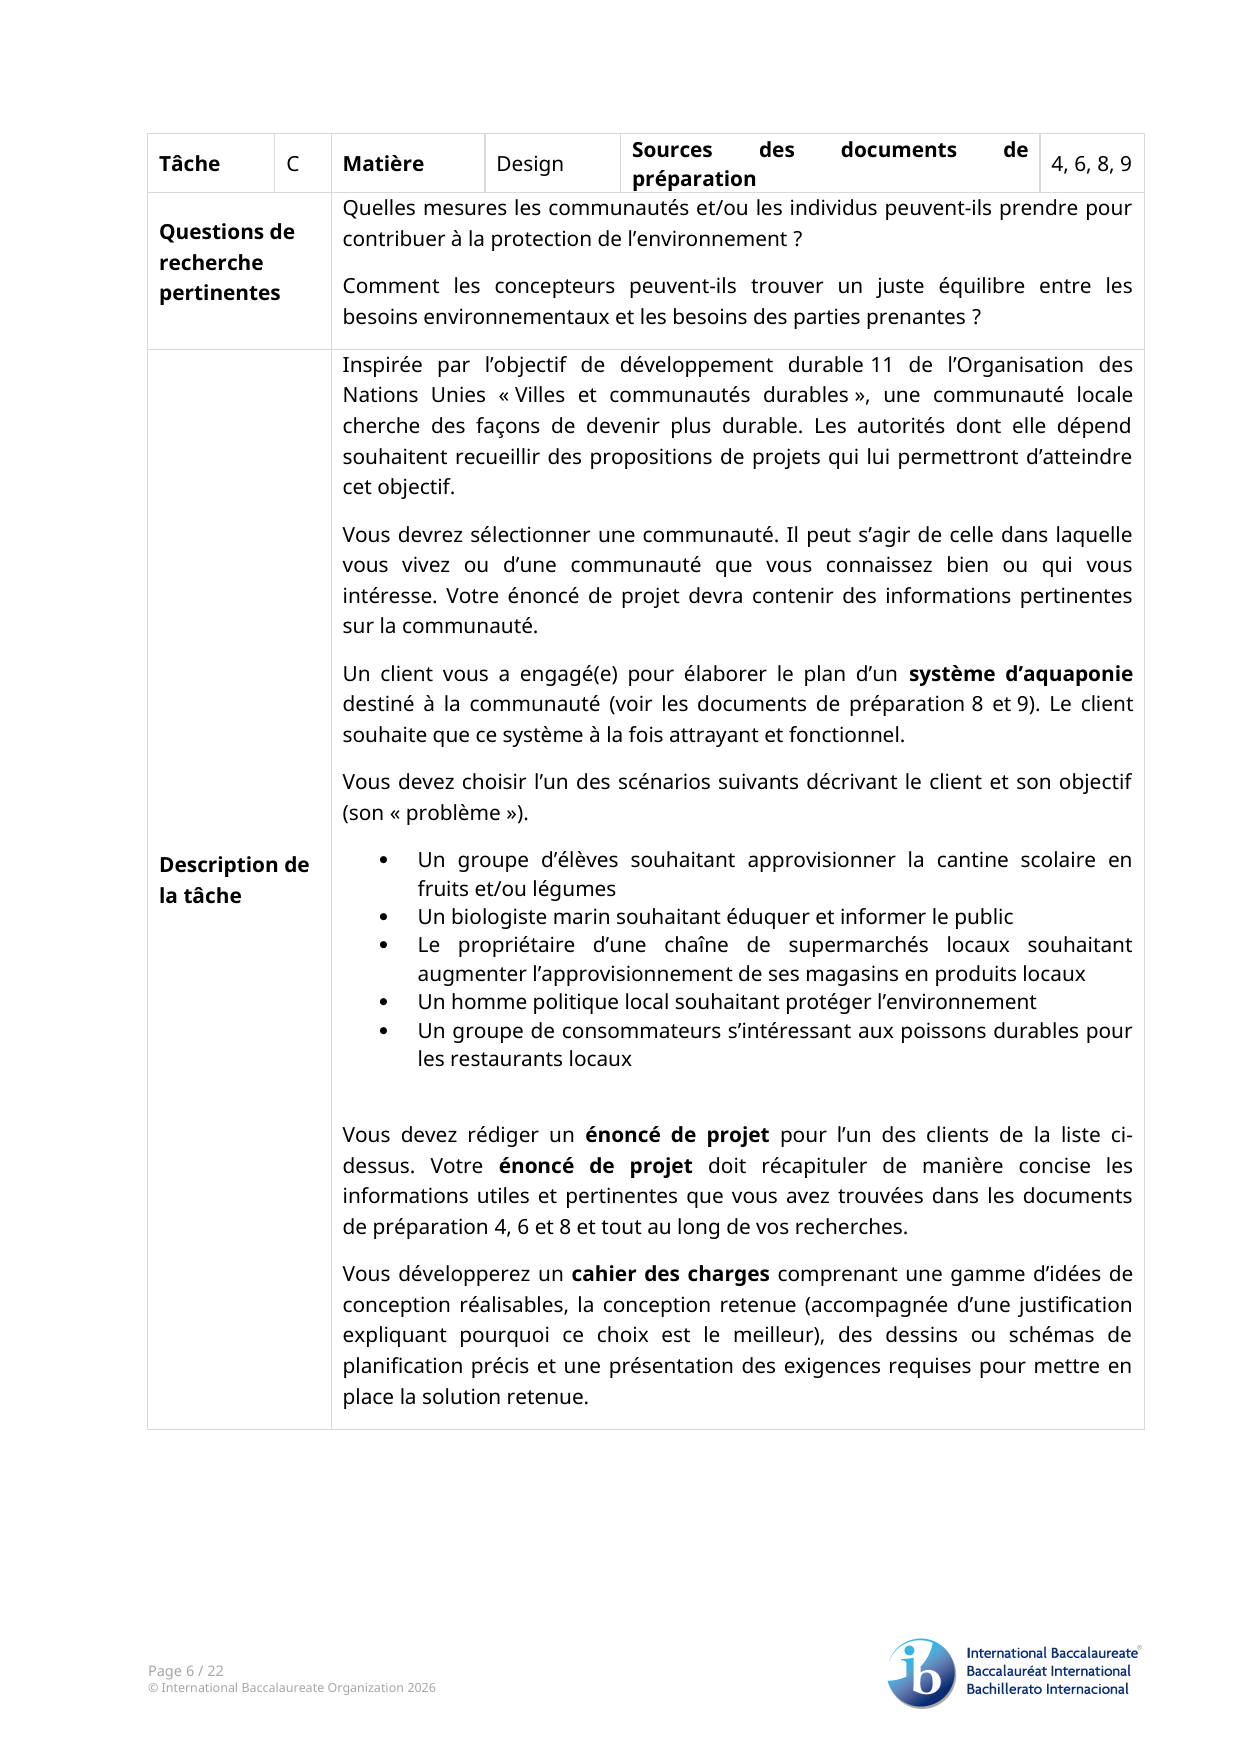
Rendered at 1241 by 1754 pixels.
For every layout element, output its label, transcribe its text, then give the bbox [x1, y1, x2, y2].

table_header C [275, 134, 331, 192]
table_header Matière [332, 134, 484, 192]
table_cell Questions de recherche pertinentes [148, 193, 331, 349]
table_header Sources des documents de préparation [621, 134, 1039, 192]
table_cell Quelles mesures les communautés et/ou les individus peuvent-ils prendre pour contribuer à la protection de l’environnement ? Comment les concepteurs peuvent-ils trouver un juste équilibre entre les besoins environnementaux et les besoins des parties prenantes ? [332, 193, 1144, 349]
table_cell Description de la tâche [148, 350, 331, 1429]
table_header Tâche [148, 134, 274, 192]
picture [880, 1633, 1147, 1713]
table_header Design [486, 134, 620, 192]
table_cell Inspirée par l’objectif de développement durable 11 de l’Organisation des Nations Unies « Villes et communautés durables », une communauté locale cherche des façons de devenir plus durable. Les autorités dont elle dépend souhaitent recueillir des propositions de projets qui lui permettront d’atteindre cet objectif. Vous devrez sélectionner une communauté. Il peut s’agir de celle dans laquelle vous vivez ou d’une communauté que vous connaissez bien ou qui vous intéresse. Votre énoncé de projet devra contenir des informations pertinentes sur la communauté. Un client vous a engagé(e) pour élaborer le plan d’un système d’aquaponie destiné à la communauté (voir les documents de préparation 8 et 9). Le client souhaite que ce système à la fois attrayant et fonctionnel. Vous devez choisir l’un des scénarios suivants décrivant le client et son objectif (son « problème »). Un groupe d’élèves souhaitant approvisionner la cantine scolaire en fruits et/ou légumes Un biologiste marin souhaitant éduquer et informer le public Le propriétaire d’une chaîne de supermarchés locaux souhaitant augmenter l’approvisionnement de ses magasins en produits locaux Un homme politique local souhaitant protéger l’environnement Un groupe de consommateurs s’intéressant aux poissons durables pour les restaurants locaux Vous devez rédiger un énoncé de projet pour l’un des clients de la liste ci-dessus. Votre énoncé de projet doit récapituler de manière concise les informations utiles et pertinentes que vous avez trouvées dans les documents de préparation 4, 6 et 8 et tout au long de vos recherches. Vous développerez un cahier des charges comprenant une gamme d’idées de conception réalisables, la conception retenue (accompagnée d’une justification expliquant pourquoi ce choix est le meilleur), des dessins ou schémas de planification précis et une présentation des exigences requises pour mettre en place la solution retenue. [332, 350, 1144, 1429]
table_header 4, 6, 8, 9 [1041, 134, 1144, 192]
